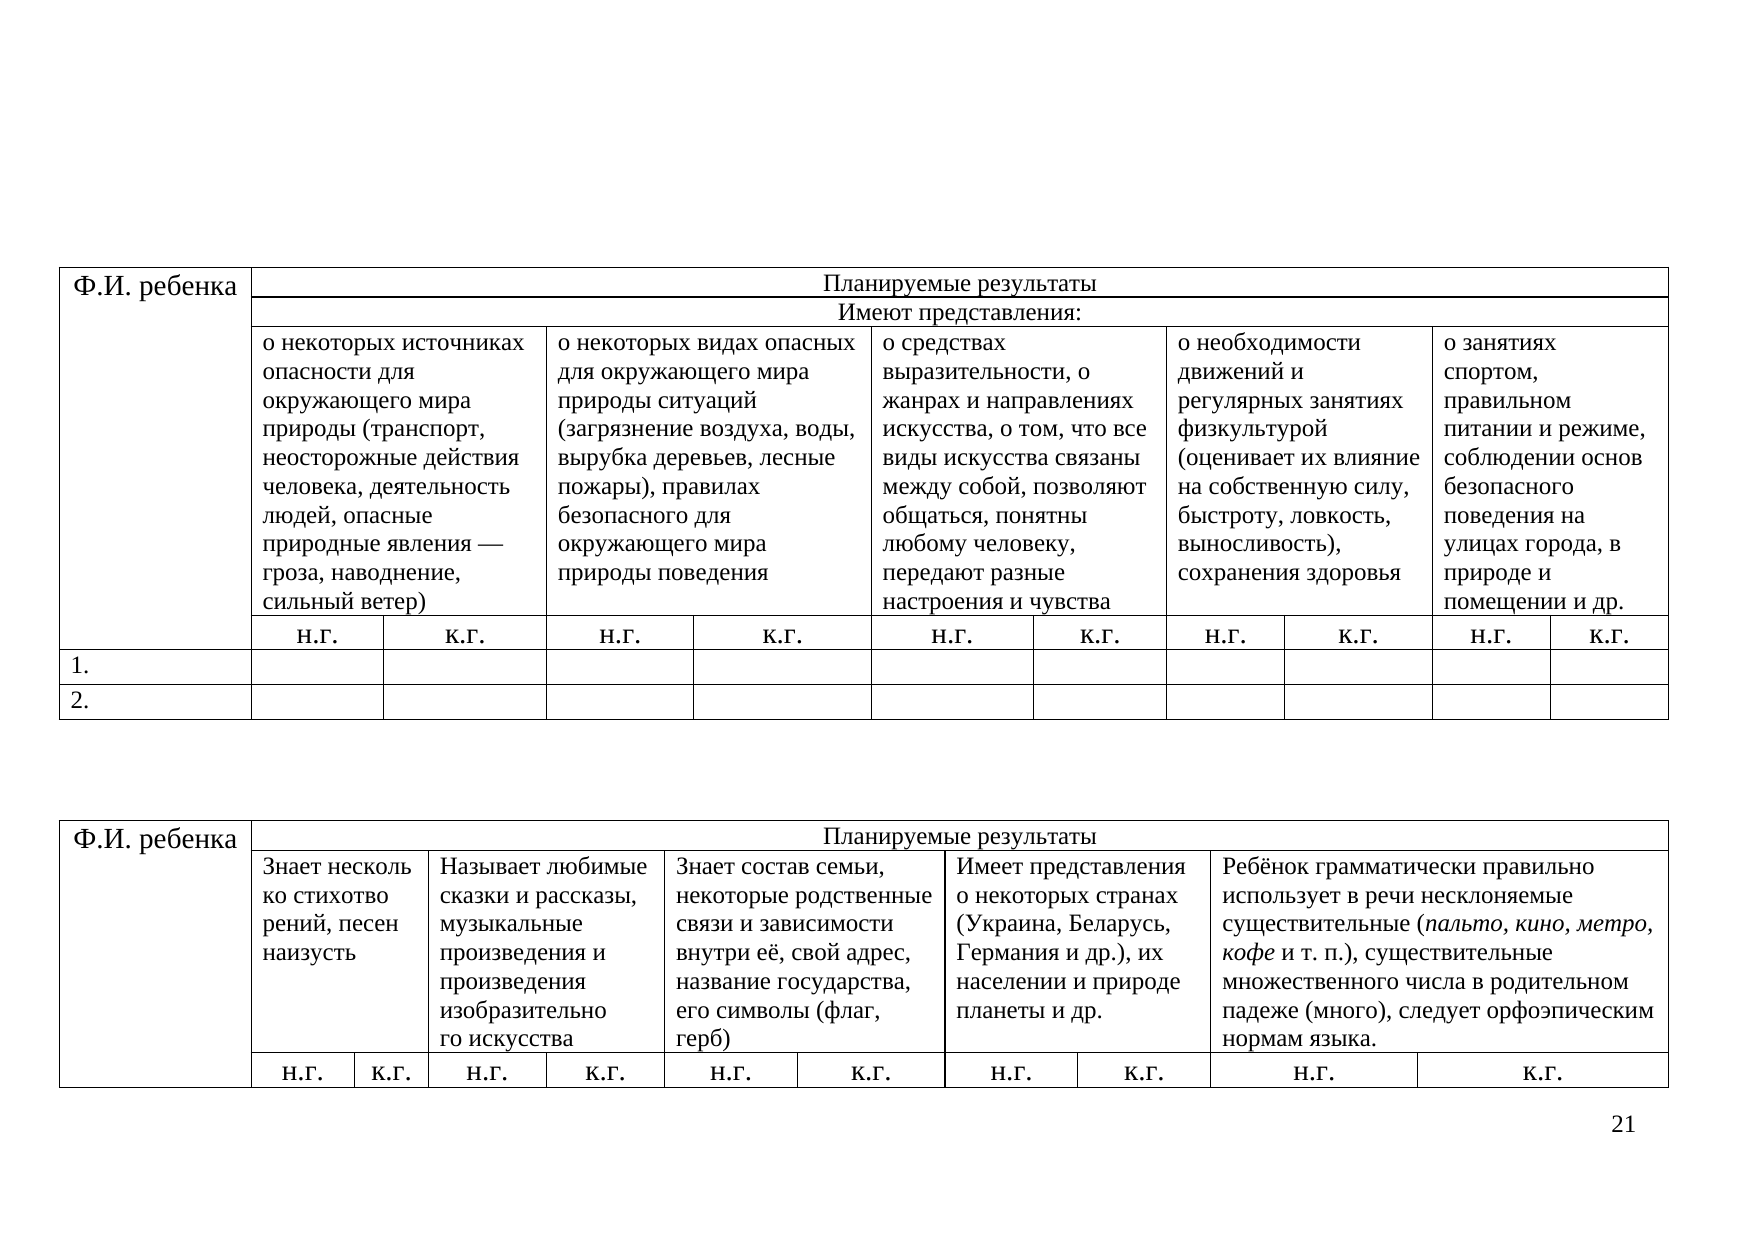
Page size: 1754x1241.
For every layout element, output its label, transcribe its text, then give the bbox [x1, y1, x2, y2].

table_cell [1034, 650, 1166, 684]
table_cell [872, 650, 1033, 684]
table_cell к.г. [798, 1053, 944, 1087]
table_cell [384, 685, 546, 718]
table_cell Знает состав семьи, некоторые родственные связи и зависимости внутри её, свой адрес, название государства, его символы (флаг, герб) [665, 851, 944, 1052]
table_cell к.г. [1551, 616, 1668, 649]
table_cell о некоторых видах опасных для окружающего мира природы ситуаций (загрязнение воздуха, воды, вырубка деревьев, лесные пожары), правилах безопасного для окружающего мира природы поведения [547, 327, 871, 615]
table_cell к.г. [355, 1053, 428, 1087]
table_cell [1034, 685, 1166, 718]
table_cell [694, 650, 871, 684]
table_cell [1433, 650, 1550, 684]
table_cell [1551, 685, 1668, 718]
table_cell [547, 685, 693, 718]
table_cell [694, 685, 871, 718]
table_cell [252, 650, 383, 684]
table_cell н.г. [872, 616, 1033, 649]
table_header Ф.И. ребенка [60, 821, 251, 1087]
table_cell [1551, 650, 1668, 684]
table_cell о необходимости движений и регулярных занятиях физкультурой (оценивает их влияние на собственную силу, быстроту, ловкость, выносливость), сохранения здоровья [1167, 327, 1432, 615]
table_cell Имеет представления о некоторых странах (Украина, Беларусь, Германия и др.), их населении и природе планеты и др. [946, 851, 1210, 1052]
table_header Планируемые результаты [252, 268, 1668, 296]
table_cell о средствах выразительности, о жанрах и направлениях искусства, о том, что все виды искусства связаны между собой, позволяют общаться, понятны любому человеку, передают разные настроения и чувства [872, 327, 1166, 615]
table_cell о некоторых источниках опасности для окружающего мира природы (транспорт, неосторожные действия человека, деятельность людей, опасные природные явления — гроза, наводнение, сильный ветер) [252, 327, 546, 615]
table_cell [1433, 685, 1550, 718]
table_cell н.г. [1433, 616, 1550, 649]
table_cell [547, 650, 693, 684]
table_cell 2. [60, 685, 251, 718]
table_cell [1167, 685, 1284, 718]
table_cell к.г. [547, 1053, 664, 1087]
table_header Планируемые результаты [252, 821, 1668, 850]
table_cell н.г. [1167, 616, 1284, 649]
table_cell к.г. [1418, 1053, 1668, 1087]
table_cell Знает несколь ко стихотво рений, песен наизусть [252, 851, 428, 1052]
table_cell [1285, 685, 1432, 718]
table_cell [252, 685, 383, 718]
table_cell к.г. [1034, 616, 1166, 649]
table_header Ф.И. ребенка [60, 268, 251, 649]
table_cell к.г. [694, 616, 871, 649]
table_cell н.г. [1211, 1053, 1417, 1087]
table_cell Имеют представления: [252, 298, 1668, 326]
table_cell [1167, 650, 1284, 684]
table_cell к.г. [1285, 616, 1432, 649]
table_cell н.г. [429, 1053, 546, 1087]
table_cell [384, 650, 546, 684]
table_cell о занятиях спортом, правильном питании и режиме, соблюдении основ безопасного поведения на улицах города, в природе и помещении и др. [1433, 327, 1668, 615]
table_cell Ребёнок грамматически правильно использует в речи несклоняемые существительные (пальто, кино, метро, кофе и т. п.), существительные множественного числа в родительном падеже (много), следует орфоэпическим нормам языка. [1211, 851, 1668, 1052]
table_cell н.г. [946, 1053, 1077, 1087]
table_cell н.г. [665, 1053, 797, 1087]
table_cell н.г. [547, 616, 693, 649]
table_cell [1285, 650, 1432, 684]
table_cell к.г. [1078, 1053, 1210, 1087]
table_cell н.г. [252, 1053, 354, 1087]
table_cell [872, 685, 1033, 718]
table_cell н.г. [252, 616, 383, 649]
table_cell 1. [60, 650, 251, 684]
table_cell к.г. [384, 616, 546, 649]
table_cell Называет любимые сказки и рассказы, музыкальные произведения и произведения изобразительно го искусства [429, 851, 664, 1052]
